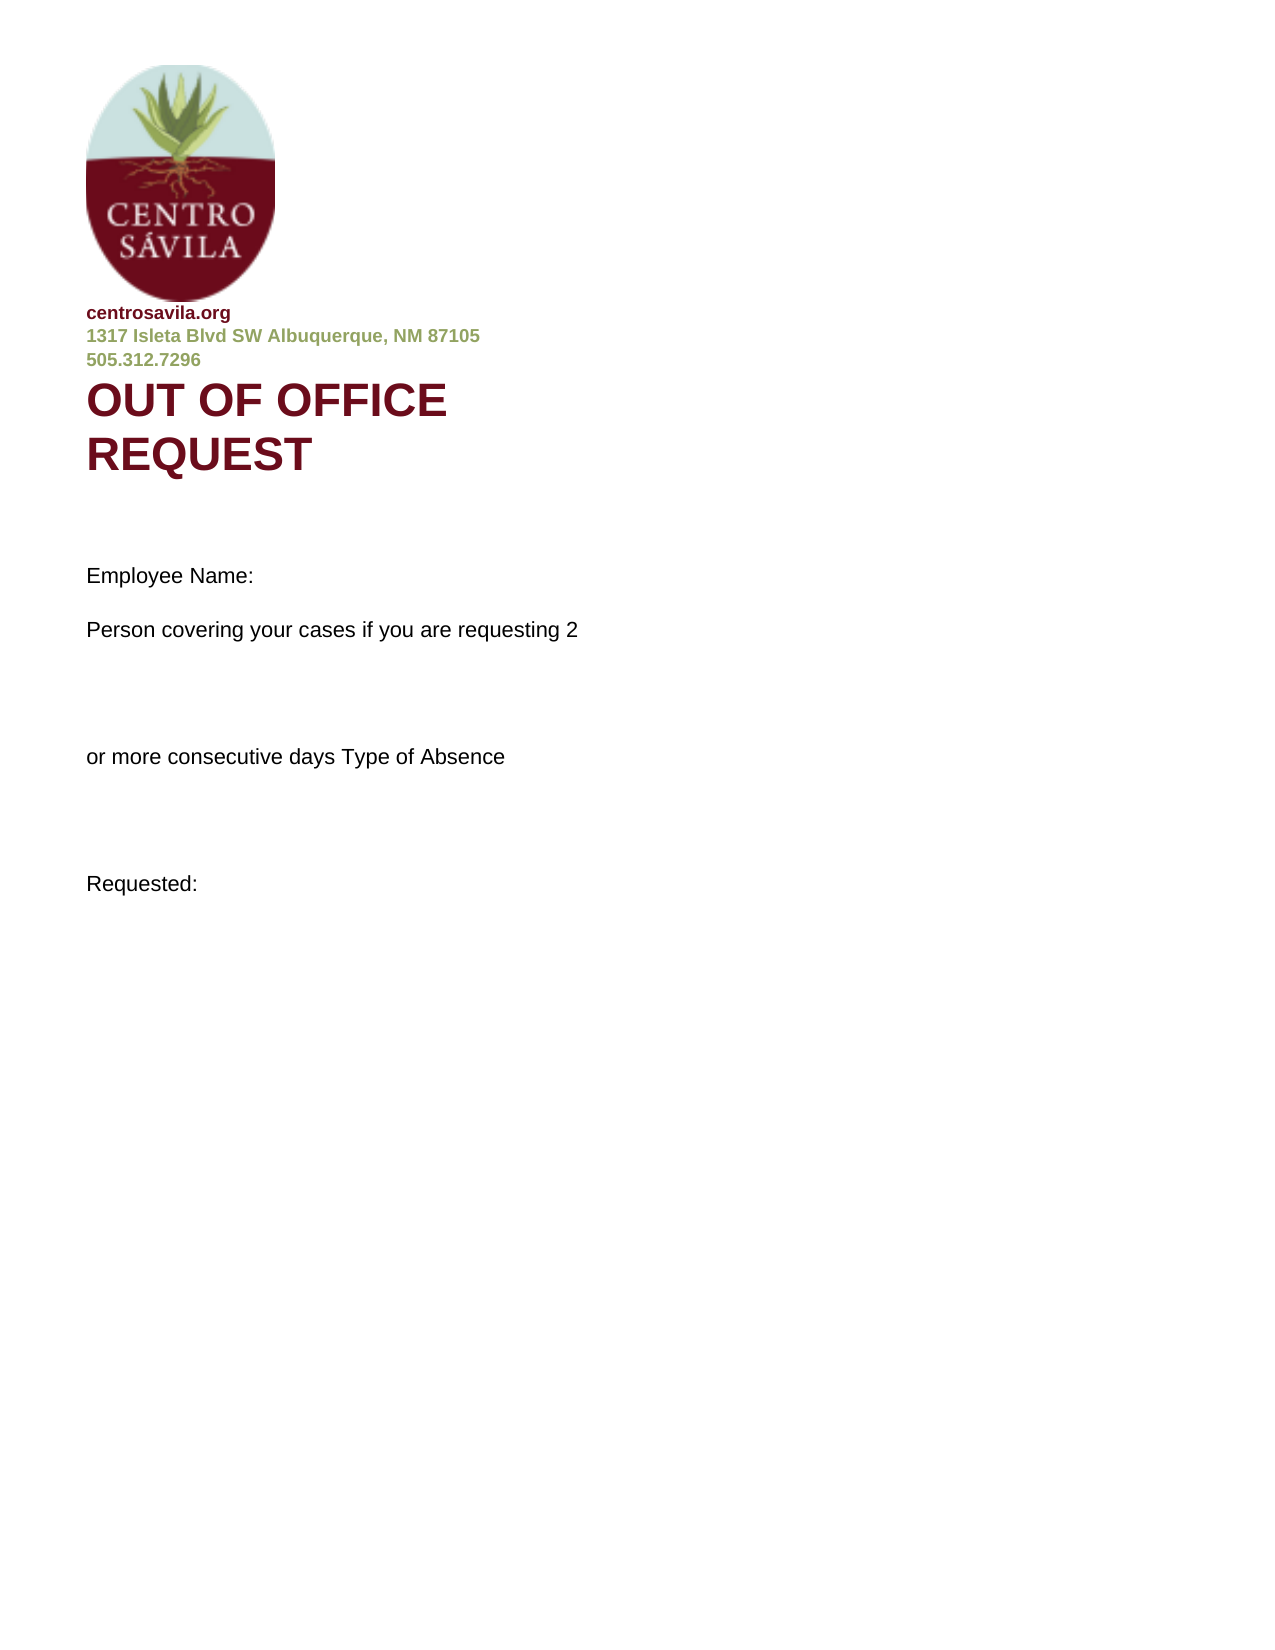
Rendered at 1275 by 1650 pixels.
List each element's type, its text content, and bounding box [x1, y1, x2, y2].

picture [86, 65, 275, 302]
text Person covering your cases if you are requesting 2 or more consecutive days Type of Absence Requested: [86, 617, 592, 896]
text centrosavila.org [86, 301, 592, 323]
text Employee Name: [86, 563, 592, 588]
text OUT OF OFFICE REQUEST [86, 372, 592, 480]
text 1317 Isleta Blvd SW Albuquerque, NM 87105 505.312.7296 [86, 325, 592, 370]
